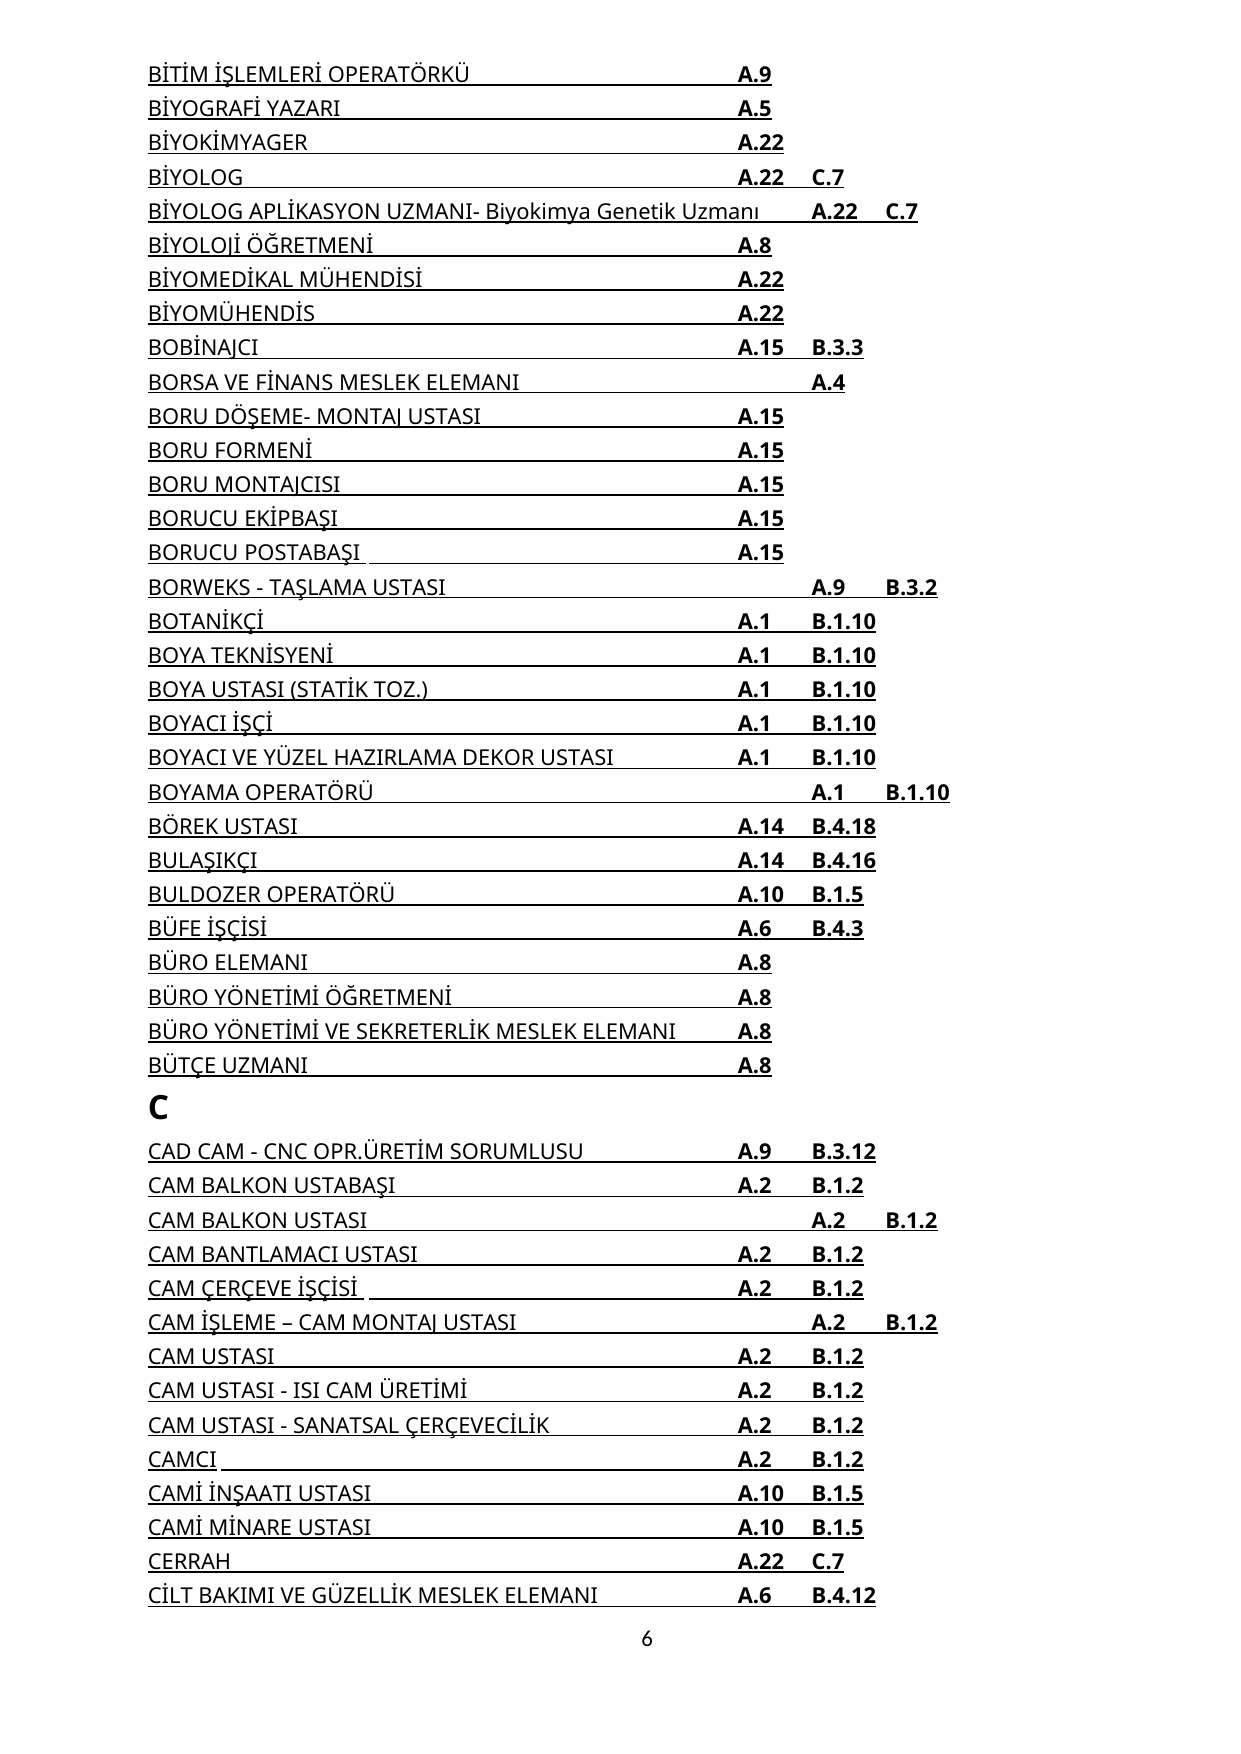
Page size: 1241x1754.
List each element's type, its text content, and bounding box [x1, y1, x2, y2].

text BOYA USTASI (STATİK TOZ.) A.1 B.1.10 [148, 674, 1146, 704]
text BÜTÇE UZMANI A.8 [148, 1050, 1146, 1080]
text BULDOZER OPERATÖRÜ A.10 B.1.5 [148, 879, 1146, 909]
text BÖREK USTASI A.14 B.4.18 [148, 811, 1146, 841]
text BİYOLOG APLİKASYON UZMANI- Biyokimya Genetik Uzmanı A.22 C.7 [148, 196, 1146, 226]
text BİYOGRAFİ YAZARI A.5 [148, 93, 1146, 123]
text CERRAH A.22 C.7 [148, 1546, 1146, 1576]
text BORU DÖŞEME- MONTAJ USTASI A.15 [148, 401, 1146, 431]
text BİYOMÜHENDİS A.22 [148, 298, 1146, 328]
text BORU FORMENİ A.15 [148, 435, 1146, 465]
text C [148, 1084, 1146, 1129]
text CAM USTASI A.2 B.1.2 [148, 1341, 1146, 1371]
text CAD CAM - CNC OPR.ÜRETİM SORUMLUSU A.9 B.3.12 [148, 1136, 1146, 1166]
text BULAŞIKÇI A.14 B.4.16 [148, 845, 1146, 875]
text BÜRO YÖNETİMİ ÖĞRETMENİ A.8 [148, 982, 1146, 1011]
text BÜFE İŞÇİSİ A.6 B.4.3 [148, 913, 1146, 943]
text BORUCU POSTABAŞI A.15 [148, 537, 1146, 567]
text BORUCU EKİPBAŞI A.15 [148, 503, 1146, 533]
text BÜRO YÖNETİMİ VE SEKRETERLİK MESLEK ELEMANI A.8 [148, 1016, 1146, 1046]
text BOYACI VE YÜZEL HAZIRLAMA DEKOR USTASI A.1 B.1.10 [148, 742, 1146, 772]
text BİYOLOG A.22 C.7 [148, 162, 1146, 191]
text CAMİ İNŞAATI USTASI A.10 B.1.5 [148, 1478, 1146, 1508]
text BOBİNAJCI A.15 B.3.3 [148, 332, 1146, 362]
text BÜRO ELEMANI A.8 [148, 947, 1146, 977]
text CAMCI A.2 B.1.2 [148, 1444, 1146, 1473]
text BOYA TEKNİSYENİ A.1 B.1.10 [148, 640, 1146, 670]
text BİTİM İŞLEMLERİ OPERATÖRKÜ A.9 [148, 59, 1146, 89]
text CİLT BAKIMI VE GÜZELLİK MESLEK ELEMANI A.6 B.4.12 [148, 1580, 1146, 1610]
text BİYOMEDİKAL MÜHENDİSİ A.22 [148, 264, 1146, 294]
text CAMİ MİNARE USTASI A.10 B.1.5 [148, 1512, 1146, 1542]
text CAM ÇERÇEVE İŞÇİSİ A.2 B.1.2 [148, 1273, 1146, 1303]
text CAM USTASI - ISI CAM ÜRETİMİ A.2 B.1.2 [148, 1375, 1146, 1405]
text BİYOKİMYAGER A.22 [148, 127, 1146, 157]
text BORSA VE FİNANS MESLEK ELEMANI A.4 [148, 367, 1146, 396]
text CAM İŞLEME – CAM MONTAJ USTASI A.2 B.1.2 [148, 1307, 1146, 1337]
text BOYAMA OPERATÖRÜ A.1 B.1.10 [148, 777, 1146, 806]
text CAM BALKON USTABAŞI A.2 B.1.2 [148, 1170, 1146, 1200]
text BOYACI İŞÇİ A.1 B.1.10 [148, 708, 1146, 738]
text CAM USTASI - SANATSAL ÇERÇEVECİLİK A.2 B.1.2 [148, 1409, 1146, 1439]
text BİYOLOJİ ÖĞRETMENİ A.8 [148, 230, 1146, 260]
text CAM BANTLAMACI USTASI A.2 B.1.2 [148, 1239, 1146, 1268]
text BOTANİKÇİ A.1 B.1.10 [148, 606, 1146, 636]
text CAM BALKON USTASI A.2 B.1.2 [148, 1204, 1146, 1234]
text BORU MONTAJCISI A.15 [148, 469, 1146, 499]
text BORWEKS - TAŞLAMA USTASI A.9 B.3.2 [148, 572, 1146, 601]
